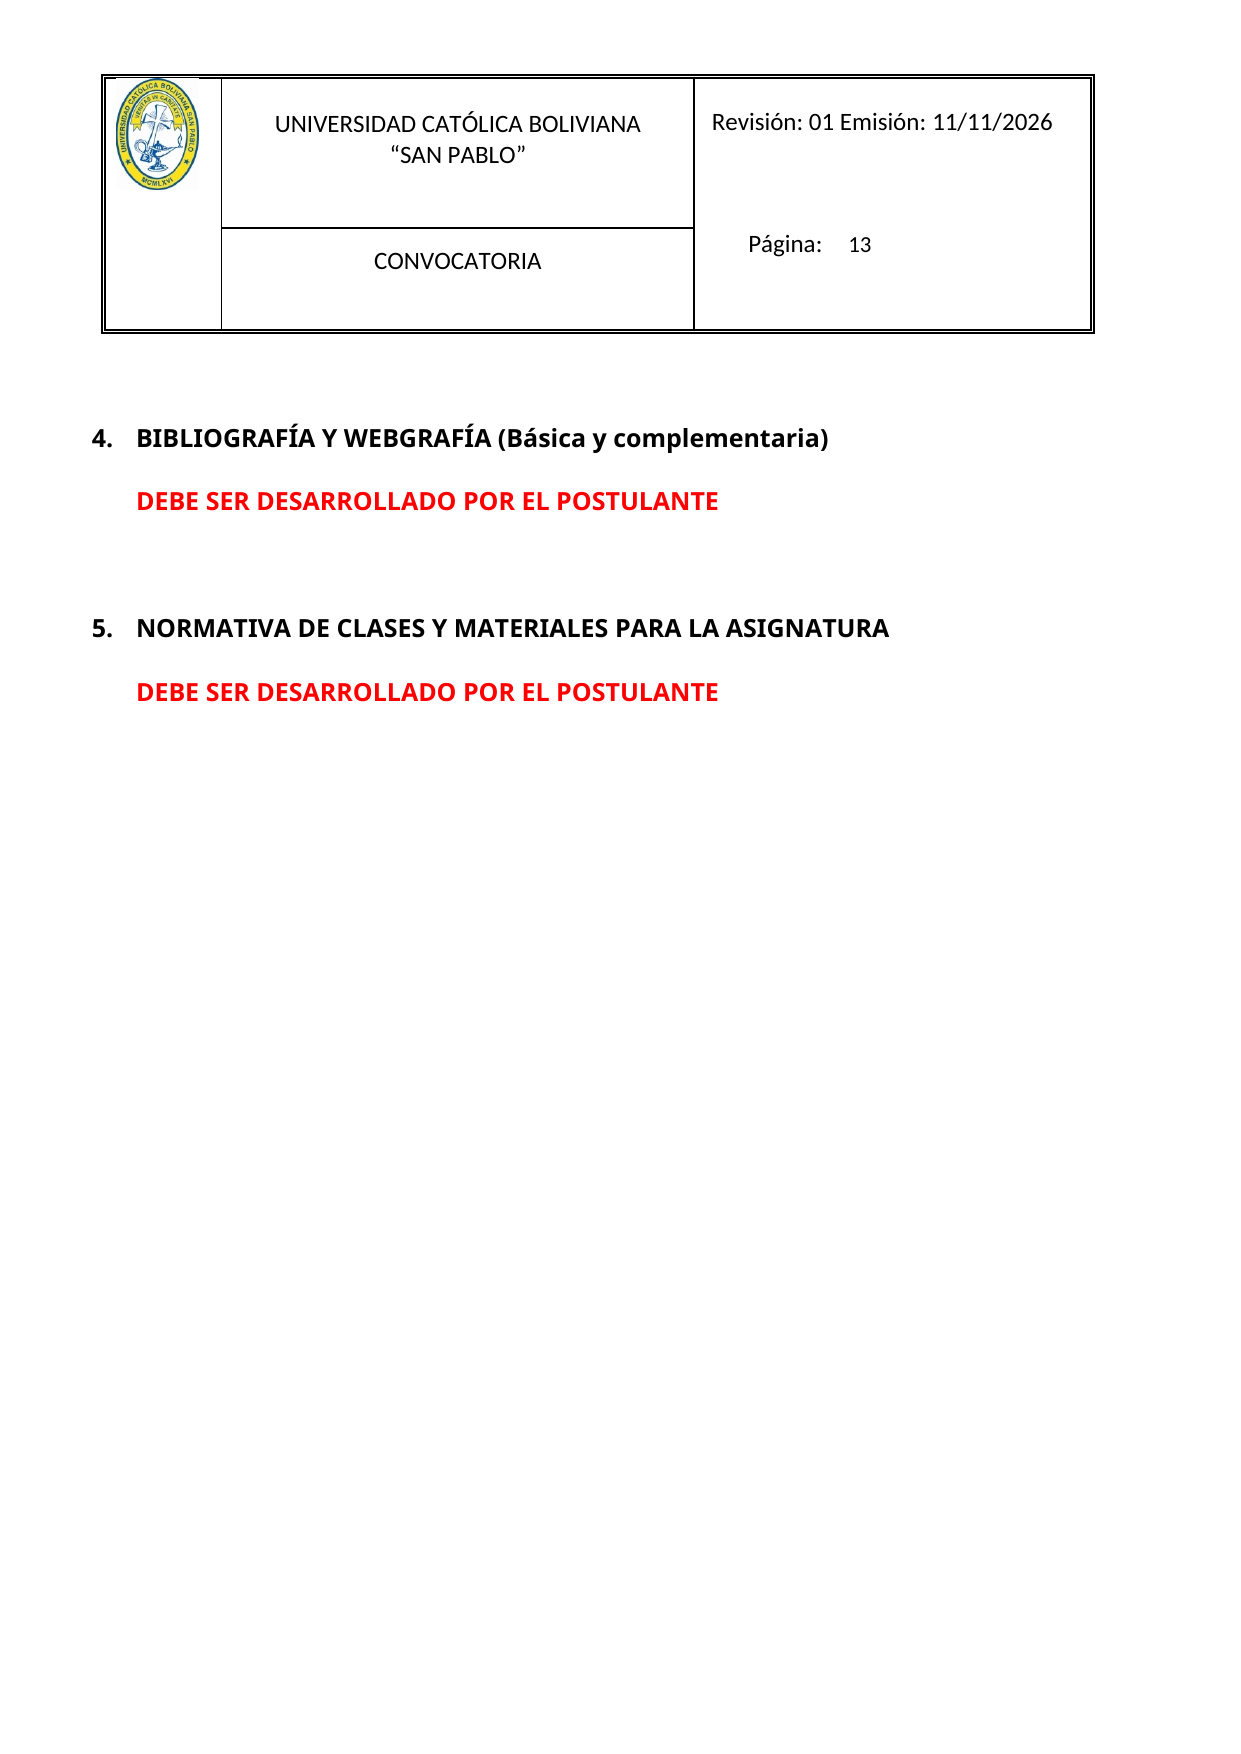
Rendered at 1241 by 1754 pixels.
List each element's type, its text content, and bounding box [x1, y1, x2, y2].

text DEBE SER DESARROLLADO POR EL POSTULANTE [136, 484, 1063, 518]
text DEBE SER DESARROLLADO POR EL POSTULANTE [136, 674, 1063, 708]
list NORMATIVA DE CLASES Y MATERIALES PARA LA ASIGNATURA [92, 611, 1063, 645]
picture [116, 78, 199, 190]
list BIBLIOGRAFÍA Y WEBGRAFÍA (Básica y complementaria) [92, 420, 1063, 454]
